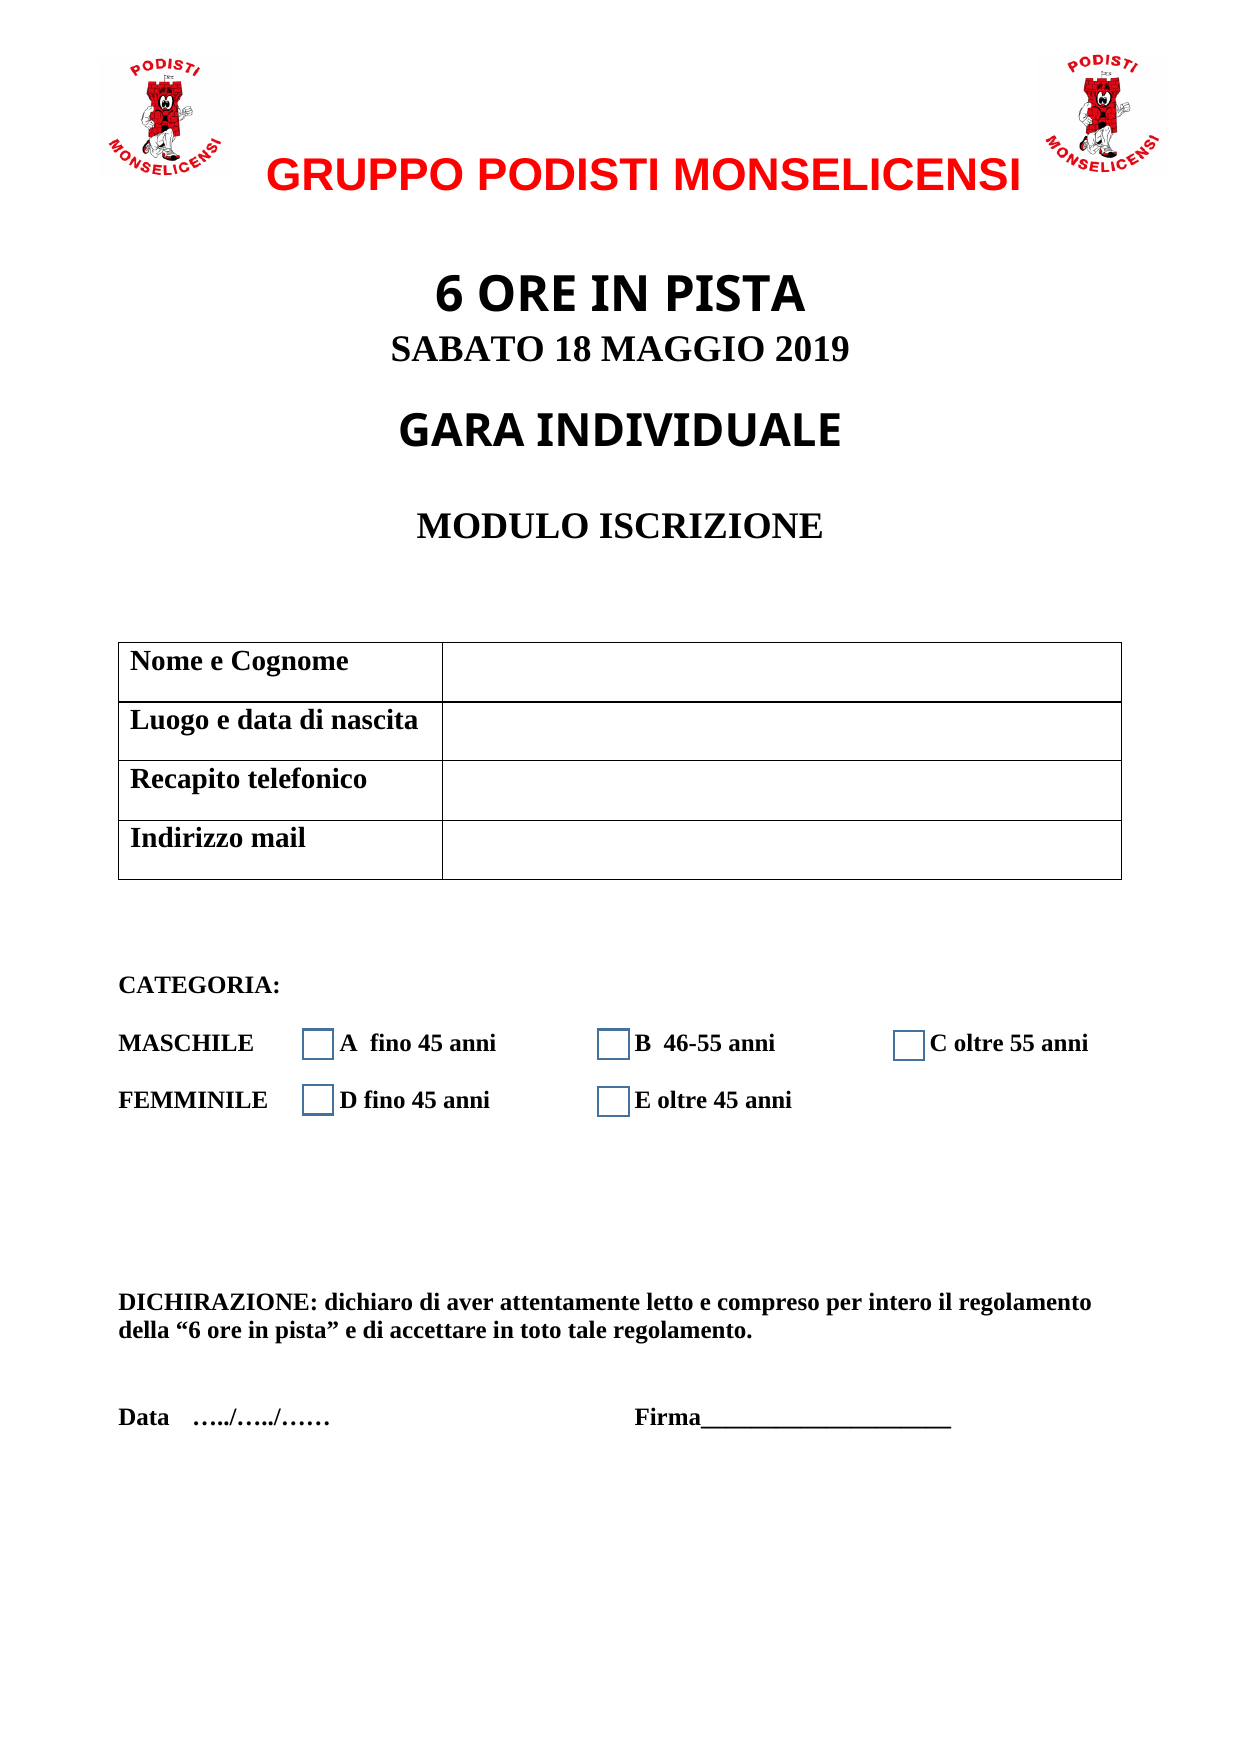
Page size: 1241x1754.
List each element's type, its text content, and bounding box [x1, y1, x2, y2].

picture [99, 57, 230, 177]
text CATEGORIA: [118, 971, 1122, 999]
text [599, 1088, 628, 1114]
text FEMMINILE D fino 45 anni E oltre 45 anni [630, 1086, 1122, 1114]
table_cell Recapito telefonico [119, 761, 442, 819]
text MASCHILE A fino 45 anni B 46-55 anni C oltre 55 anni [118, 1028, 302, 1057]
text DICHIRAZIONE: dichiaro di aver attentamente letto e compreso per intero il regolamento della “6 ore in pista” e di accettare in toto tale regolamento. [118, 1287, 1122, 1344]
table_cell Indirizzo mail [119, 821, 442, 878]
text GARA INDIVIDUALE [118, 398, 1122, 460]
text SABATO 18 MAGGIO 2019 [118, 326, 1122, 369]
table_header [443, 643, 1121, 701]
text FEMMINILE D fino 45 anni E oltre 45 anni [118, 1086, 302, 1114]
text 6 ORE IN PISTA [118, 258, 1122, 326]
table_cell Luogo e data di nascita [119, 703, 442, 760]
text MODULO ISCRIZIONE [118, 503, 1122, 546]
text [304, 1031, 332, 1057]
text FEMMINILE D fino 45 anni E oltre 45 anni [334, 1086, 597, 1114]
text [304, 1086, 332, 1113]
table_cell [443, 703, 1121, 760]
text GRUPPO PODISTI MONSELICENSI [118, 148, 1122, 200]
table_header Nome e Cognome [119, 643, 442, 701]
text MASCHILE A fino 45 anni B 46-55 anni C oltre 55 anni [630, 1028, 1122, 1057]
picture [1036, 53, 1168, 174]
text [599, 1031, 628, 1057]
table_cell [443, 761, 1121, 819]
text Data …../…../…… Firma____________________ [118, 1402, 1122, 1431]
text MASCHILE A fino 45 anni B 46-55 anni C oltre 55 anni [334, 1028, 597, 1057]
table_cell [443, 821, 1121, 878]
